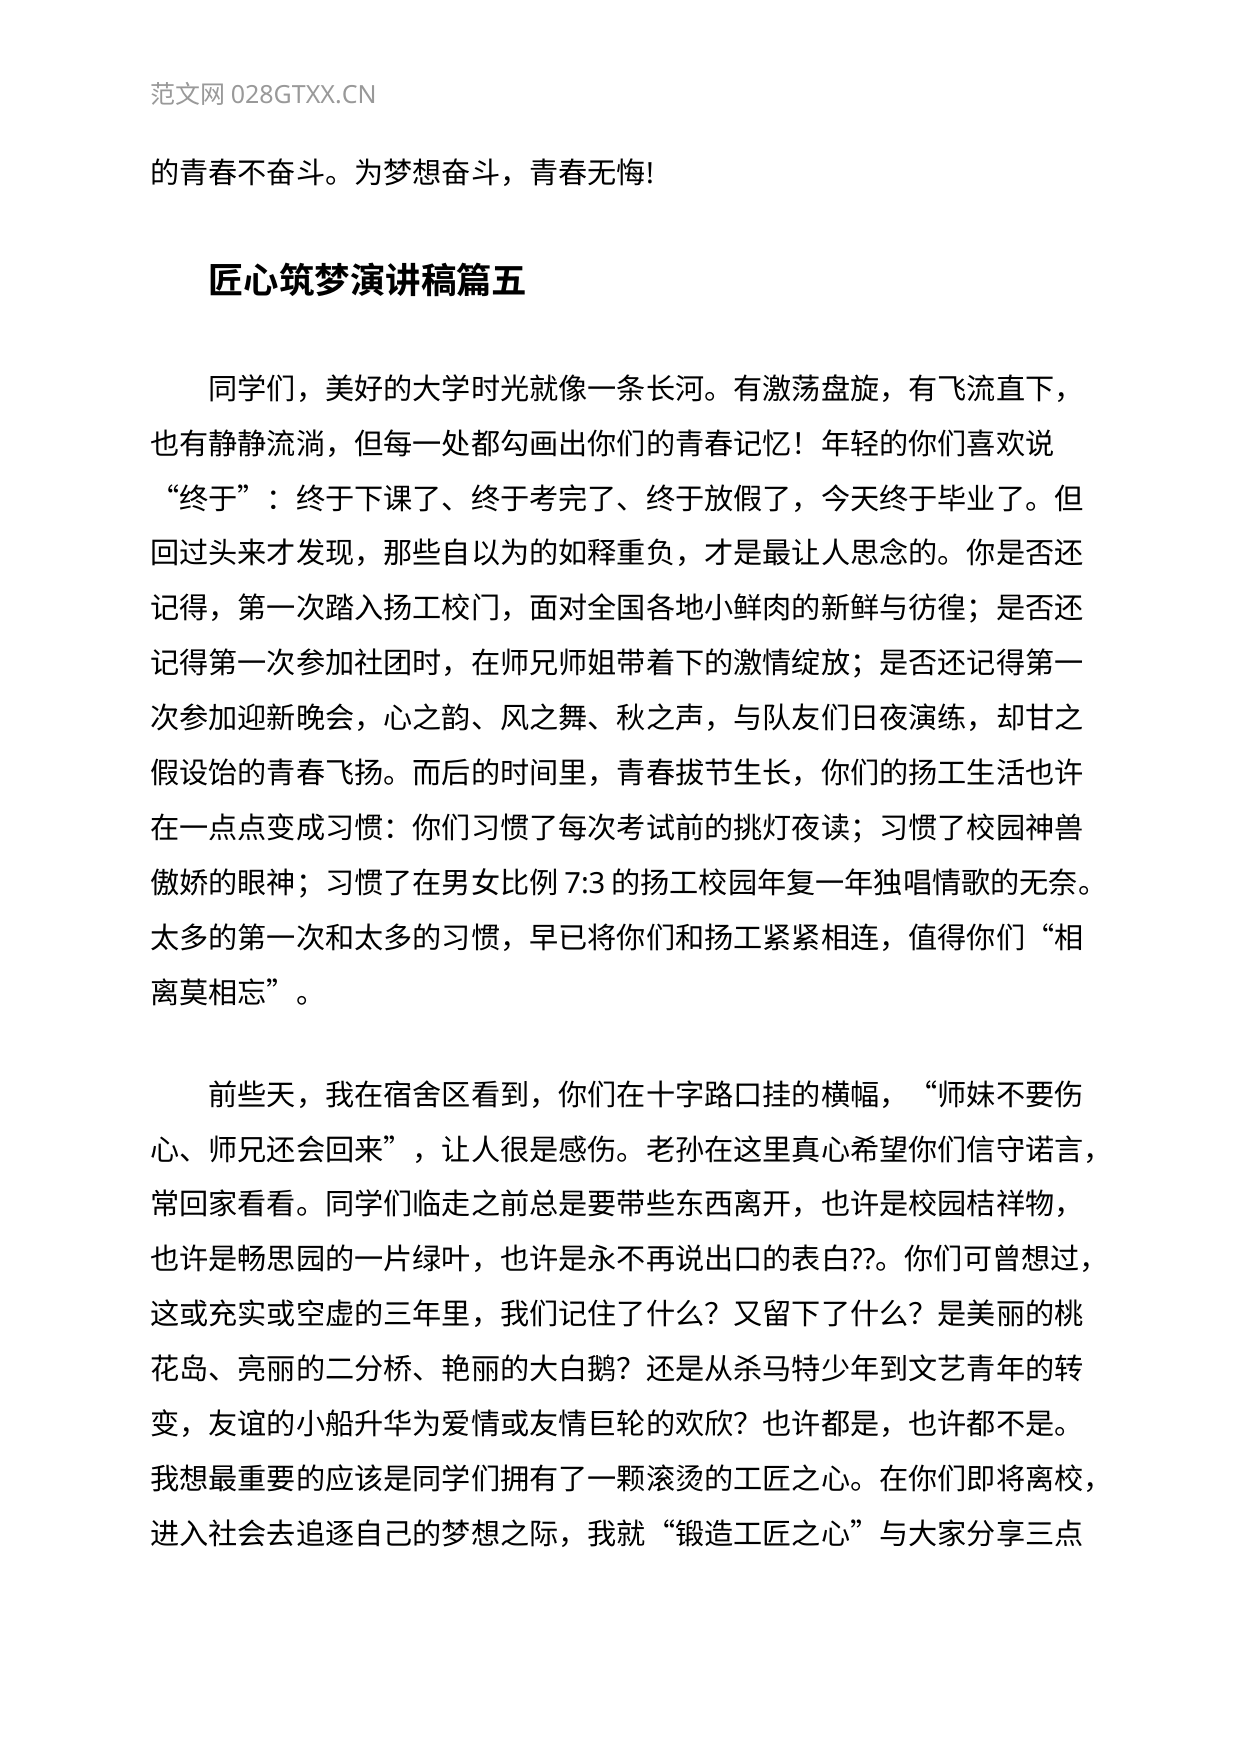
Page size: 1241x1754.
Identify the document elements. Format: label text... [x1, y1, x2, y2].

text 匠心筑梦演讲稿篇五 [150, 252, 1090, 303]
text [150, 1071, 1090, 1553]
text 同学们，美好的大学时光就像一条长河。有激荡盘旋，有飞流直下，也有静静流淌，但每一处都勾画出你们的青春记忆！年轻的你们喜欢说“终于”：终于下课了、终于考完了、终于放假了，今天终于毕业了。但回过头来才发现，那些自以为的如释重负，才是最让人思念的。你是否还记得，第一次踏入扬工校门，面对全国各地小鲜肉的新鲜与彷徨；是否还记得第一次参加社团时，在师兄师姐带着下的激情绽放；是否还记得第一次参加迎新晚会，心之韵、风之舞、秋之声，与队友们日夜演练，却甘之假设饴的青春飞扬。而后的时间里，青春拔节生长，你们的扬工生活也许在一点点变成习惯：你们习惯了每次考试前的挑灯夜读；习惯了校园神兽傲娇的眼神；习惯了在男女比例7:3的扬工校园年复一年独唱情歌的无奈。太多的第一次和太多的习惯，早已将你们和扬工紧紧相连，值得你们“相离莫相忘”。 [150, 365, 1090, 1012]
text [150, 150, 1090, 192]
